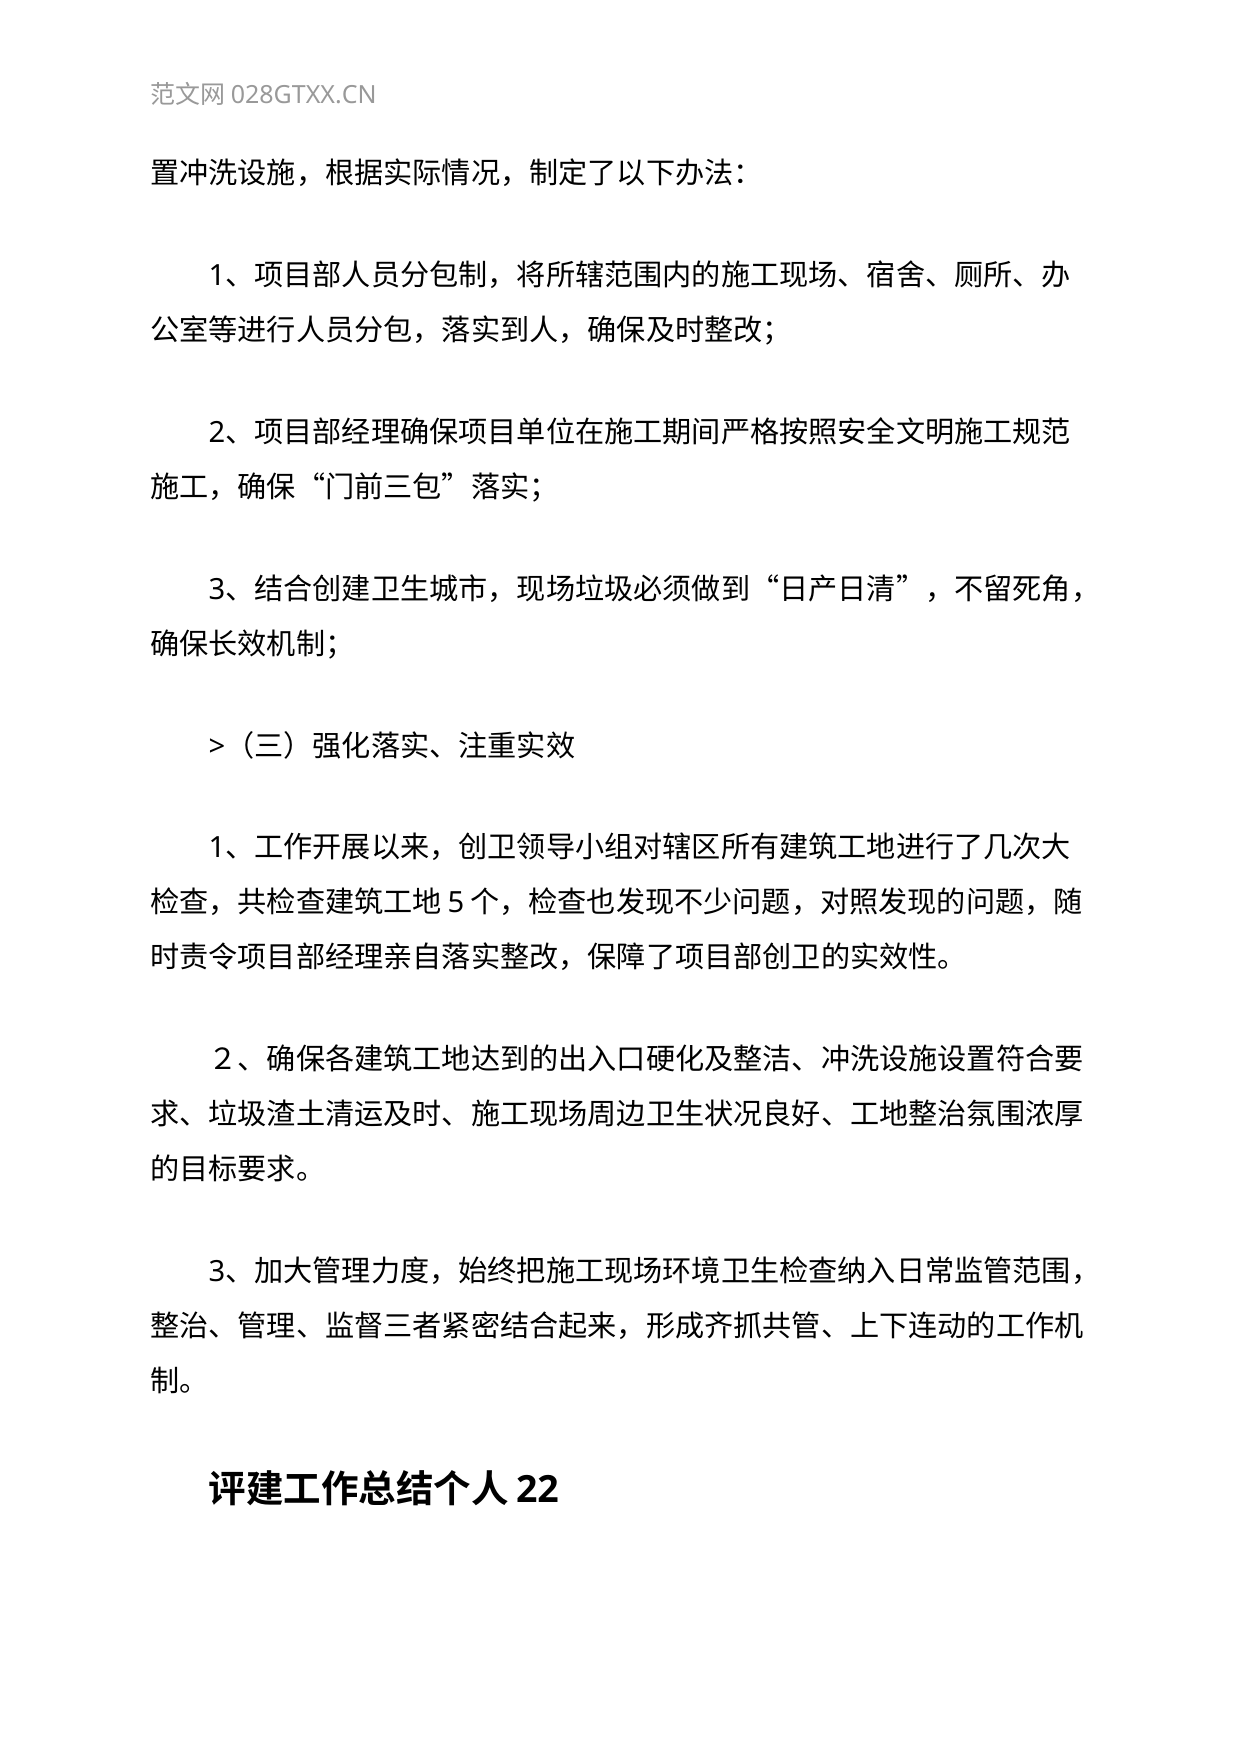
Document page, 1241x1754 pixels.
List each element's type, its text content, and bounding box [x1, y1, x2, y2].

text ２、确保各建筑工地达到的出入口硬化及整洁、冲洗设施设置符合要求、垃圾渣土清运及时、施工现场周边卫生状况良好、工地整治氛围浓厚的目标要求。 [150, 1036, 1090, 1188]
text 评建工作总结个人22 [150, 1459, 1090, 1513]
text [150, 150, 1090, 192]
text 1、工作开展以来，创卫领导小组对辖区所有建筑工地进行了几次大检查，共检查建筑工地5个，检查也发现不少问题，对照发现的问题，随时责令项目部经理亲自落实整改，保障了项目部创卫的实效性。 [150, 824, 1090, 976]
text >（三）强化落实、注重实效 [150, 722, 1090, 764]
text 3、加大管理力度，始终把施工现场环境卫生检查纳入日常监管范围，整治、管理、监督三者紧密结合起来，形成齐抓共管、上下连动的工作机制。 [150, 1247, 1090, 1399]
text 2、项目部经理确保项目单位在施工期间严格按照安全文明施工规范施工，确保“门前三包”落实； [150, 408, 1090, 506]
text 1、项目部人员分包制，将所辖范围内的施工现场、宿舍、厕所、办公室等进行人员分包，落实到人，确保及时整改； [150, 252, 1090, 349]
text 3、结合创建卫生城市，现场垃圾必须做到“日产日清”，不留死角，确保长效机制； [150, 565, 1090, 663]
